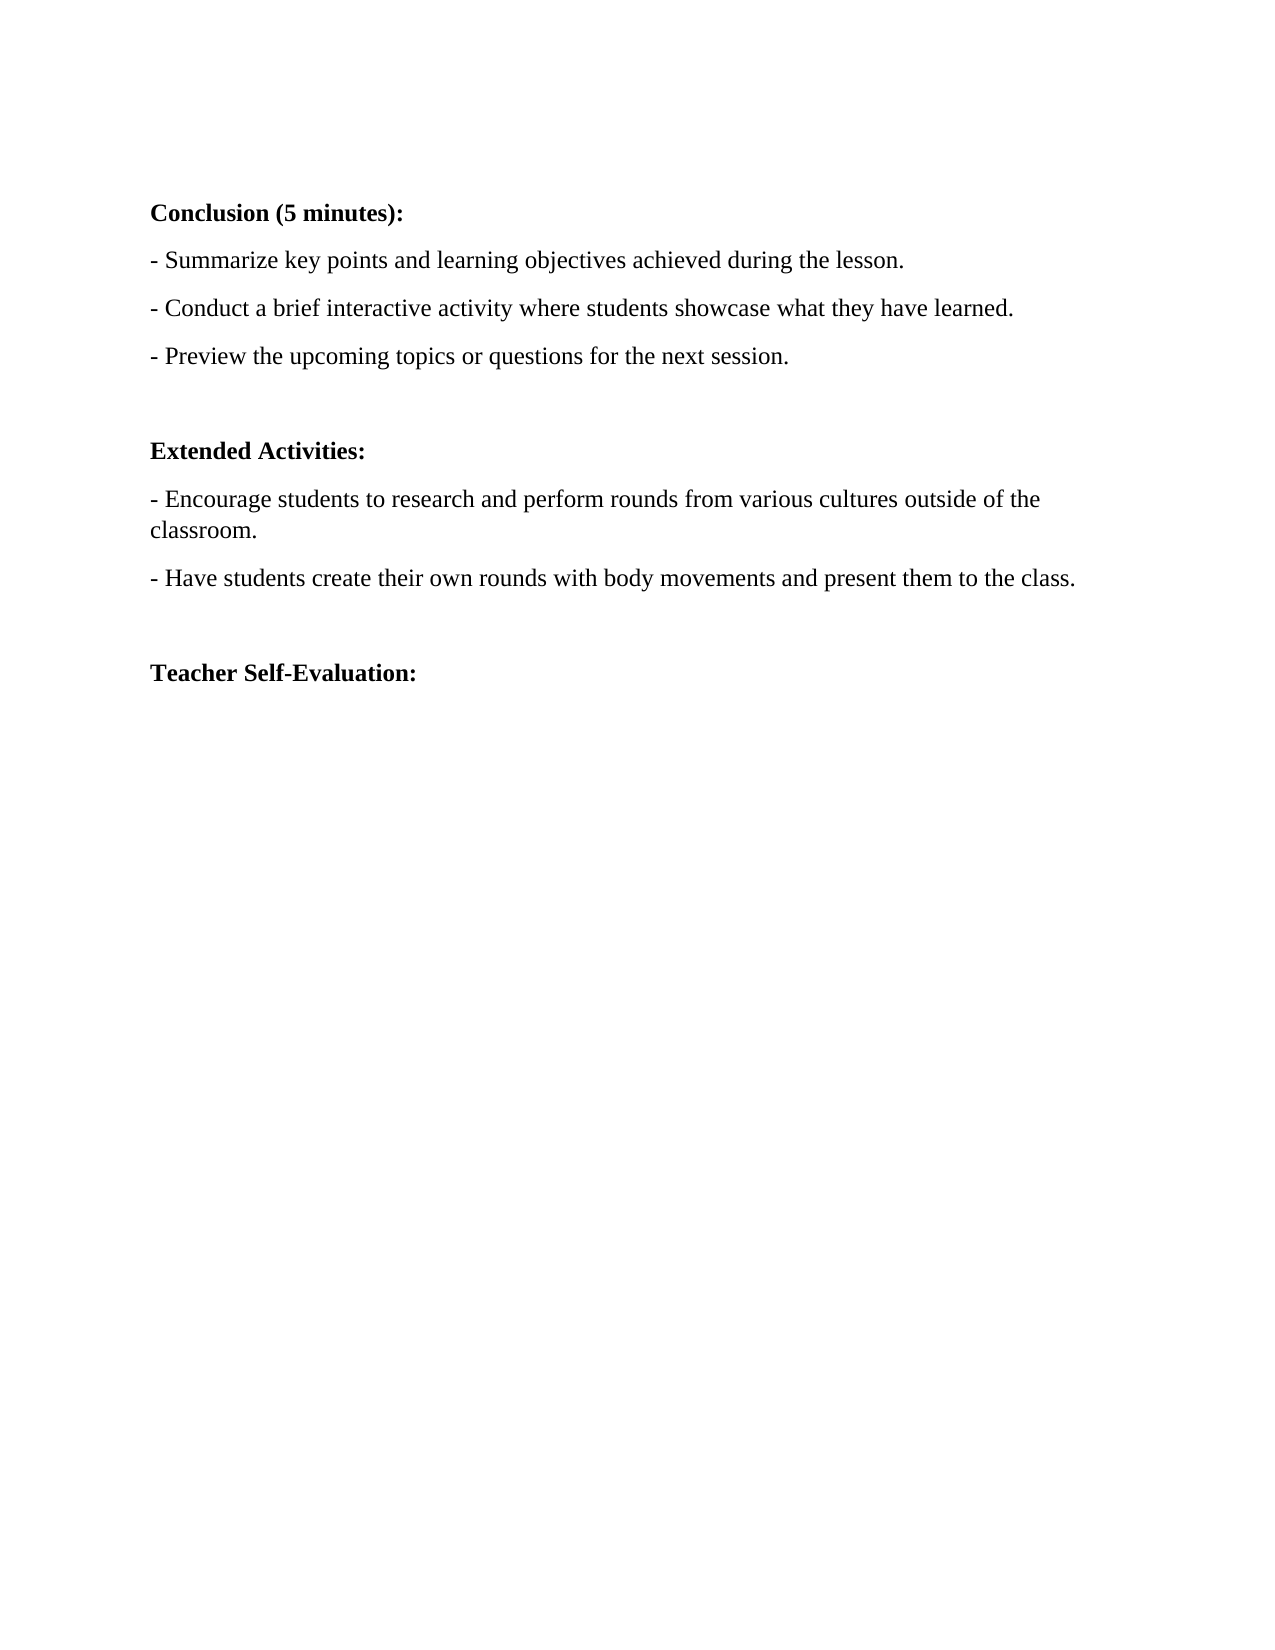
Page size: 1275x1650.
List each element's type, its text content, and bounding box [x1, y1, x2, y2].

text Teacher Self-Evaluation: [150, 658, 1125, 687]
text Extended Activities: [150, 436, 1125, 465]
text - Preview the upcoming topics or questions for the next session. [150, 341, 1125, 369]
text - Conduct a brief interactive activity where students showcase what they have learned. [150, 293, 1125, 322]
text - Summarize key points and learning objectives achieved during the lesson. [150, 245, 1125, 274]
text - Have students create their own rounds with body movements and present them to the class. [150, 563, 1125, 591]
text Conclusion (5 minutes): [150, 198, 1125, 226]
text - Encourage students to research and perform rounds from various cultures outside of the classroom. [150, 484, 1125, 544]
